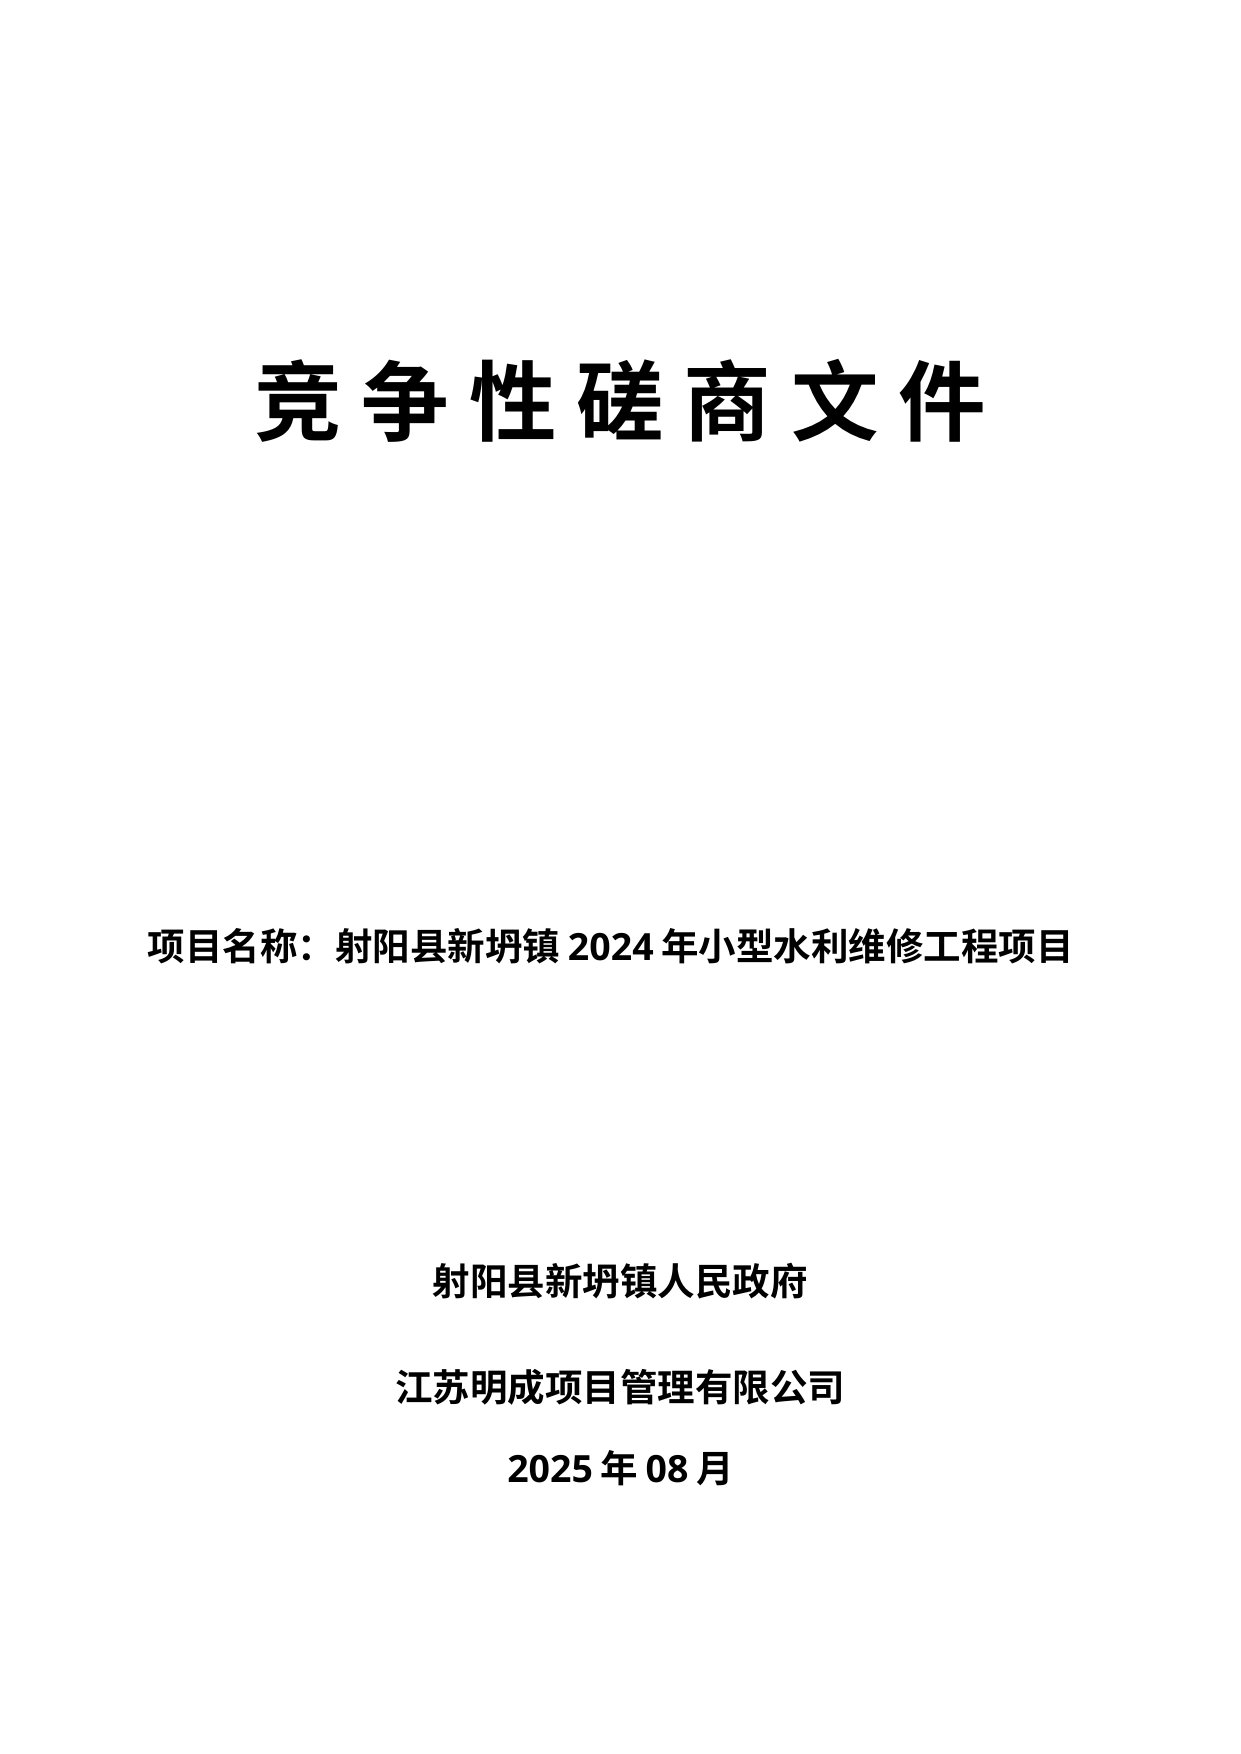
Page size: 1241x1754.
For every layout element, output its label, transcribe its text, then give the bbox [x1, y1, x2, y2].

text 2025年08月 [148, 1439, 1093, 1494]
text 江苏明成项目管理有限公司 [148, 1358, 1093, 1412]
list 竞 争 性 磋 商 文 件 [148, 333, 1093, 459]
list 项目名称：射阳县新坍镇2024年小型水利维修工程项目 [148, 917, 1093, 971]
text 射阳县新坍镇人民政府 [148, 1252, 1093, 1306]
